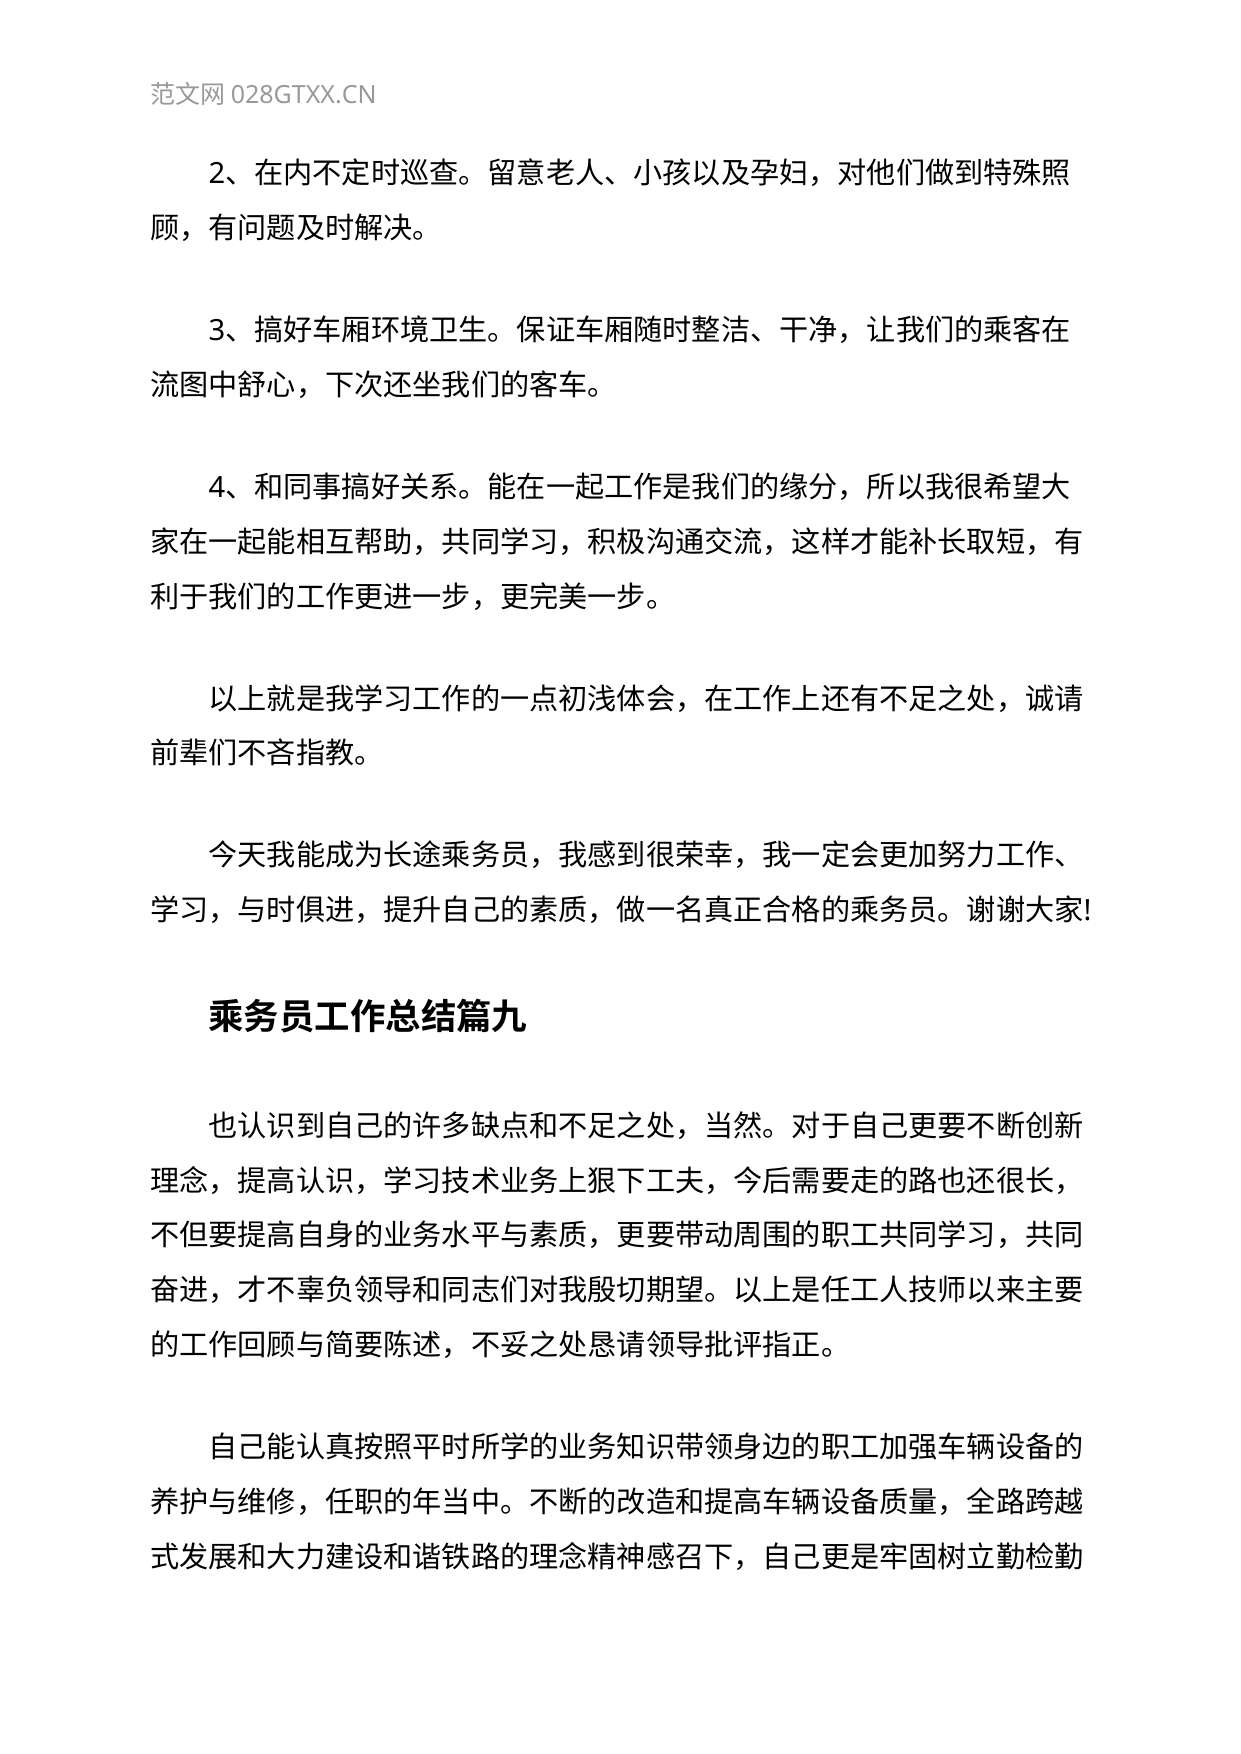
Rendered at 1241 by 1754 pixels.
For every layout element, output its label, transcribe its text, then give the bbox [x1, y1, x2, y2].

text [150, 1423, 1090, 1576]
text 3、搞好车厢环境卫生。保证车厢随时整洁、干净，让我们的乘客在流图中舒心，下次还坐我们的客车。 [150, 307, 1090, 404]
text 也认识到自己的许多缺点和不足之处，当然。对于自己更要不断创新理念，提高认识，学习技术业务上狠下工夫，今后需要走的路也还很长，不但要提高自身的业务水平与素质，更要带动周围的职工共同学习，共同奋进，才不辜负领导和同志们对我殷切期望。以上是任工人技师以来主要的工作回顾与简要陈述，不妥之处恳请领导批评指正。 [150, 1102, 1090, 1364]
text 以上就是我学习工作的一点初浅体会，在工作上还有不足之处，诚请前辈们不吝指教。 [150, 675, 1090, 772]
text 今天我能成为长途乘务员，我感到很荣幸，我一定会更加努力工作、学习，与时俱进，提升自己的素质，做一名真正合格的乘务员。谢谢大家! [150, 832, 1090, 929]
text 2、在内不定时巡查。留意老人、小孩以及孕妇，对他们做到特殊照顾，有问题及时解决。 [150, 150, 1090, 247]
text 4、和同事搞好关系。能在一起工作是我们的缘分，所以我很希望大家在一起能相互帮助，共同学习，积极沟通交流，这样才能补长取短，有利于我们的工作更进一步，更完美一步。 [150, 463, 1090, 616]
text 乘务员工作总结篇九 [150, 989, 1090, 1040]
